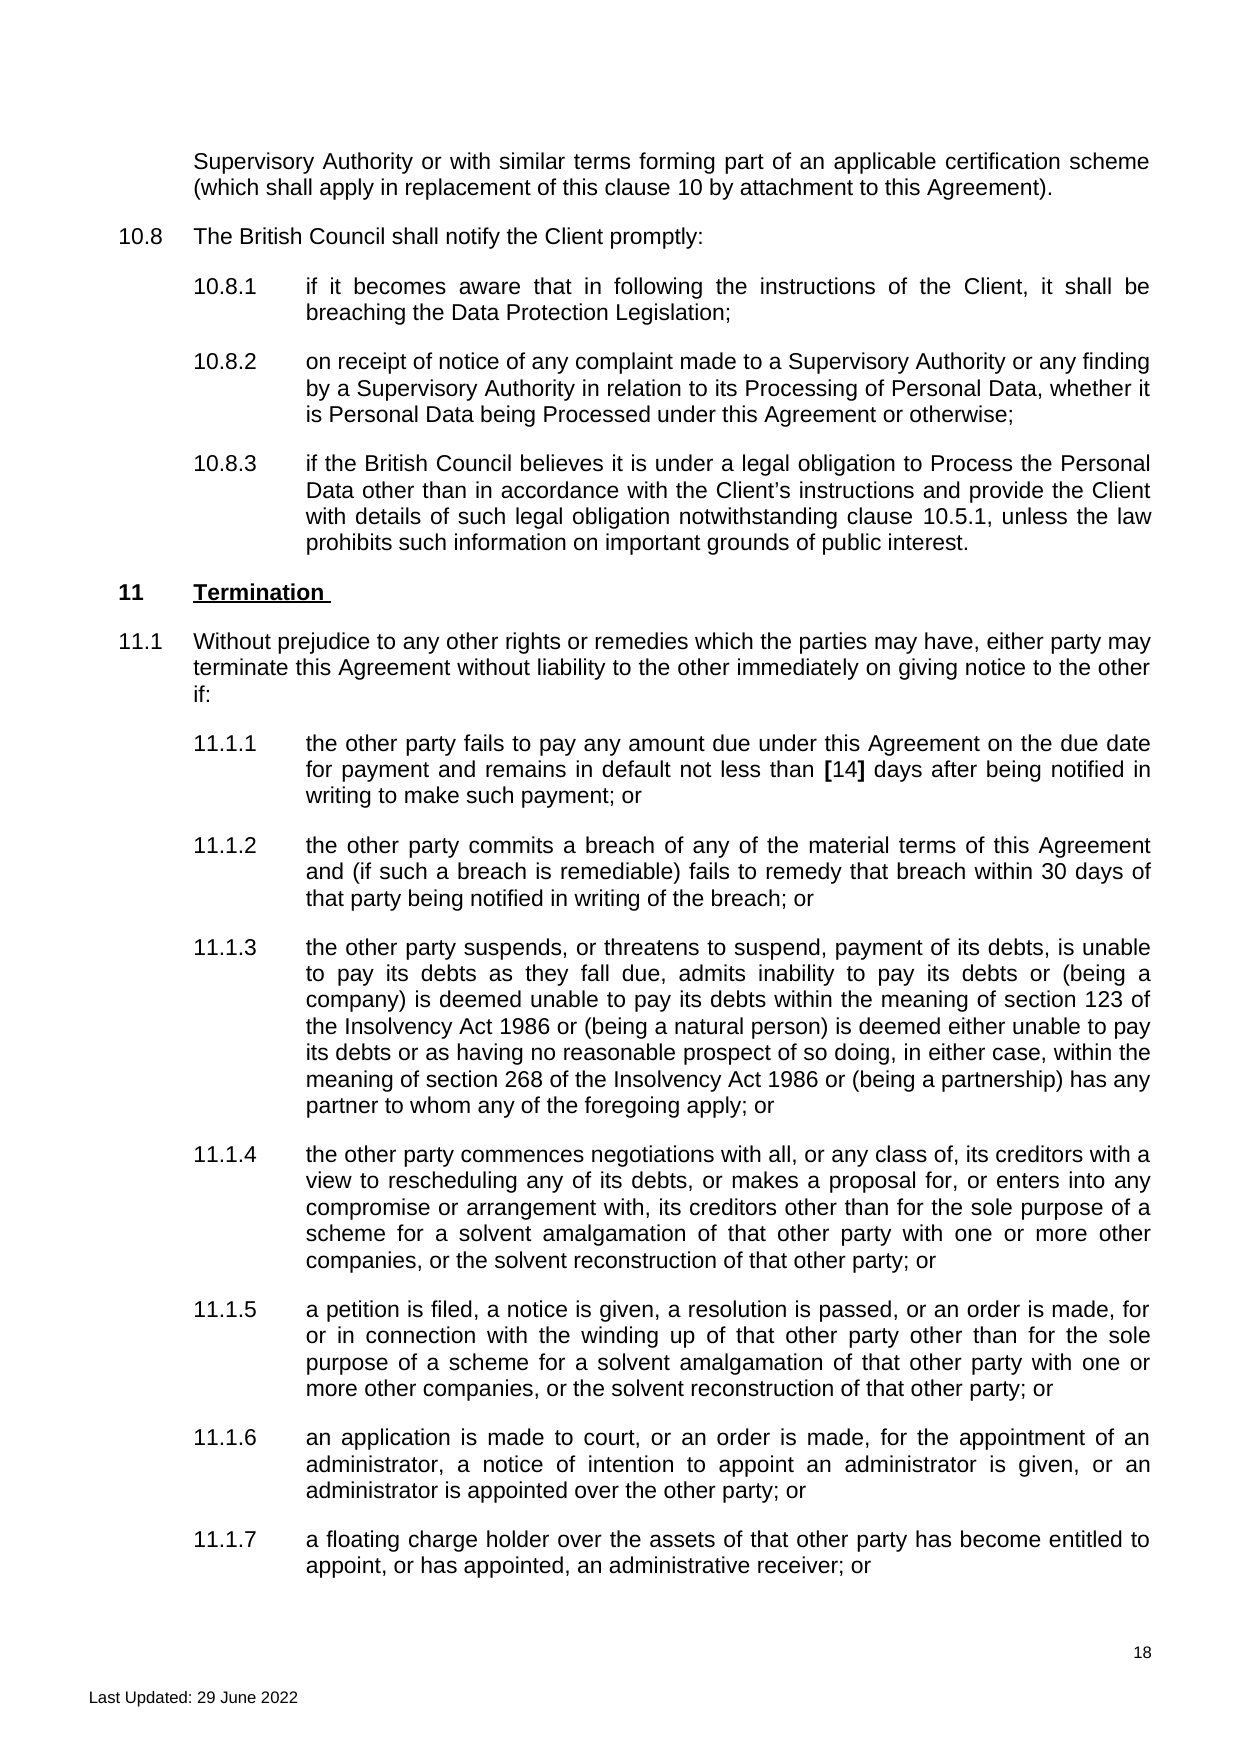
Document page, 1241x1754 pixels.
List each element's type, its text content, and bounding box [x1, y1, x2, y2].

subtitle Without prejudice to any other rights or remedies which the parties may have, either party may terminate this Agreement without liability to the other immediately on giving notice to the other if: [118, 628, 1152, 707]
subtitle a floating charge holder over the assets of that other party has become entitled to appoint, or has appointed, an administrative receiver; or [193, 1526, 1152, 1579]
subtitle the other party commences negotiations with all, or any class of, its creditors with a view to rescheduling any of its debts, or makes a proposal for, or enters into any compromise or arrangement with, its creditors other than for the sole purpose of a scheme for a solvent amalgamation of that other party with one or more other companies, or the solvent reconstruction of that other party; or [193, 1141, 1152, 1273]
subtitle if it becomes aware that in following the instructions of the Client, it shall be breaching the Data Protection Legislation; [193, 273, 1152, 325]
subtitle if the British Council believes it is under a legal obligation to Process the Personal Data other than in accordance with the Client’s instructions and provide the Client with details of such legal obligation notwithstanding clause 10.5.1, unless the law prohibits such information on important grounds of public interest. [193, 450, 1152, 556]
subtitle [118, 148, 1152, 200]
subtitle a petition is filed, a notice is given, a resolution is passed, or an order is made, for or in connection with the winding up of that other party other than for the sole purpose of a scheme for a solvent amalgamation of that other party with one or more other companies, or the solvent reconstruction of that other party; or [193, 1296, 1152, 1401]
subtitle an application is made to court, or an order is made, for the appointment of an administrator, a notice of intention to appoint an administrator is given, or an administrator is appointed over the other party; or [193, 1424, 1152, 1503]
subtitle on receipt of notice of any complaint made to a Supervisory Authority or any finding by a Supervisory Authority in relation to its Processing of Personal Data, whether it is Personal Data being Processed under this Agreement or otherwise; [193, 348, 1152, 427]
subtitle the other party suspends, or threatens to suspend, payment of its debts, is unable to pay its debts as they fall due, admits inability to pay its debts or (being a company) is deemed unable to pay its debts within the meaning of section 123 of the Insolvency Act 1986 or (being a natural person) is deemed either unable to pay its debts or as having no reasonable prospect of so doing, in either case, within the meaning of section 268 of the Insolvency Act 1986 or (being a partnership) has any partner to whom any of the foregoing apply; or [193, 934, 1152, 1118]
subtitle the other party commits a breach of any of the material terms of this Agreement and (if such a breach is remediable) fails to remedy that breach within 30 days of that party being notified in writing of the breach; or [193, 832, 1152, 911]
subtitle the other party fails to pay any amount due under this Agreement on the due date for payment and remains in default not less than [14] days after being notified in writing to make such payment; or [193, 730, 1152, 809]
subtitle The British Council shall notify the Client promptly: [118, 223, 1152, 250]
subtitle Termination [118, 578, 1152, 605]
